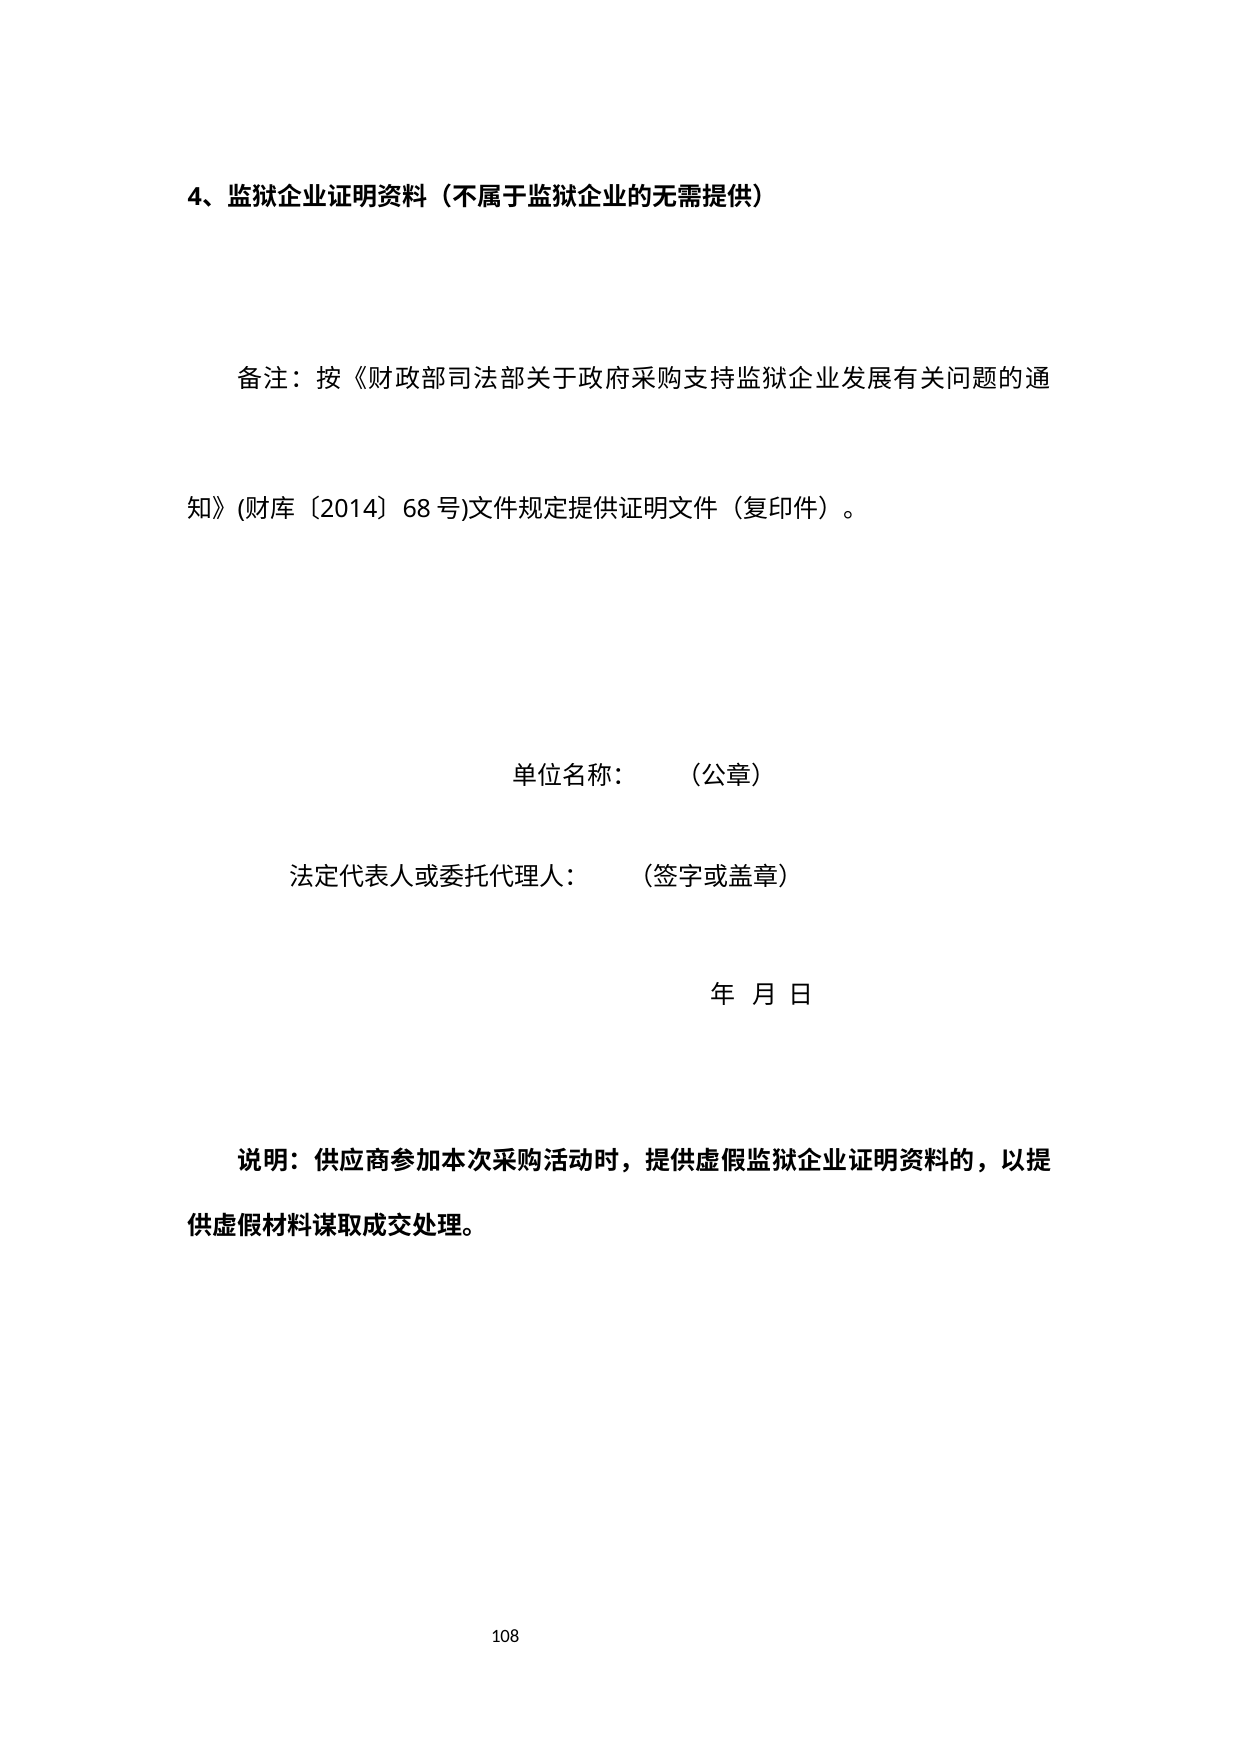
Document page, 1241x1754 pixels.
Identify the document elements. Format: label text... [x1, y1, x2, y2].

text 备注：按《财政部司法部关于政府采购支持监狱企业发展有关问题的通知》(财库〔2014〕68号)文件规定提供证明文件（复印件）。 [187, 344, 1053, 539]
text 说明：供应商参加本次采购活动时，提供虚假监狱企业证明资料的，以提供虚假材料谋取成交处理。 [187, 1126, 1053, 1256]
text 法定代表人或委托代理人： （签字或盖章） [187, 842, 1053, 907]
text 单位名称： （公章） [187, 741, 1053, 806]
text 年 月 日 [187, 960, 1053, 1025]
text 4、监狱企业证明资料（不属于监狱企业的无需提供） [187, 162, 1053, 227]
